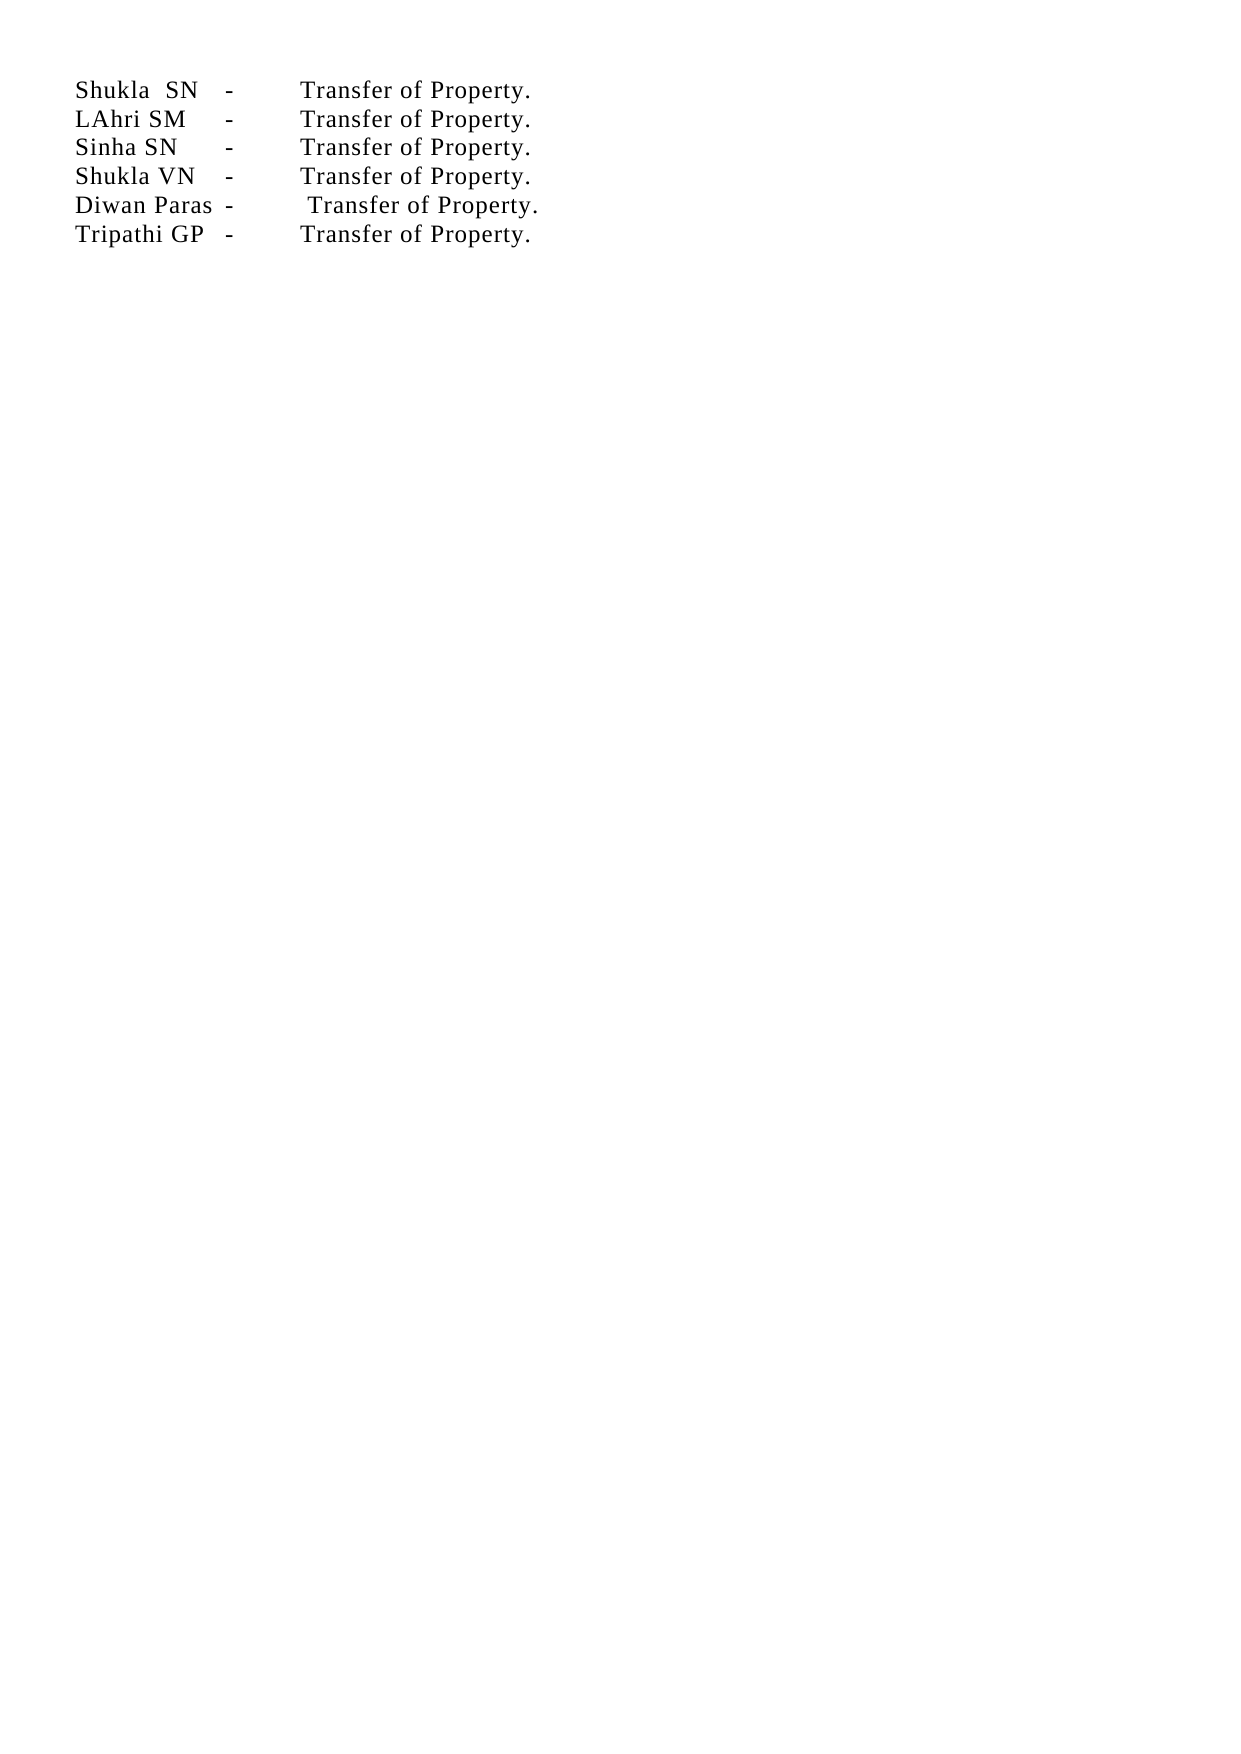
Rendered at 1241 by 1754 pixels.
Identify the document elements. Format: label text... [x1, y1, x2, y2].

text LAhri SM - Transfer of Property. [75, 104, 1165, 132]
text Shukla VN - Transfer of Property. [75, 161, 1165, 190]
text Sinha SN - Transfer of Property. [75, 132, 1165, 161]
text Shukla SN - Transfer of Property. [75, 75, 1165, 104]
text Diwan Paras - Transfer of Property. [75, 190, 1165, 219]
text Tripathi GP - Transfer of Property. [75, 219, 1165, 247]
